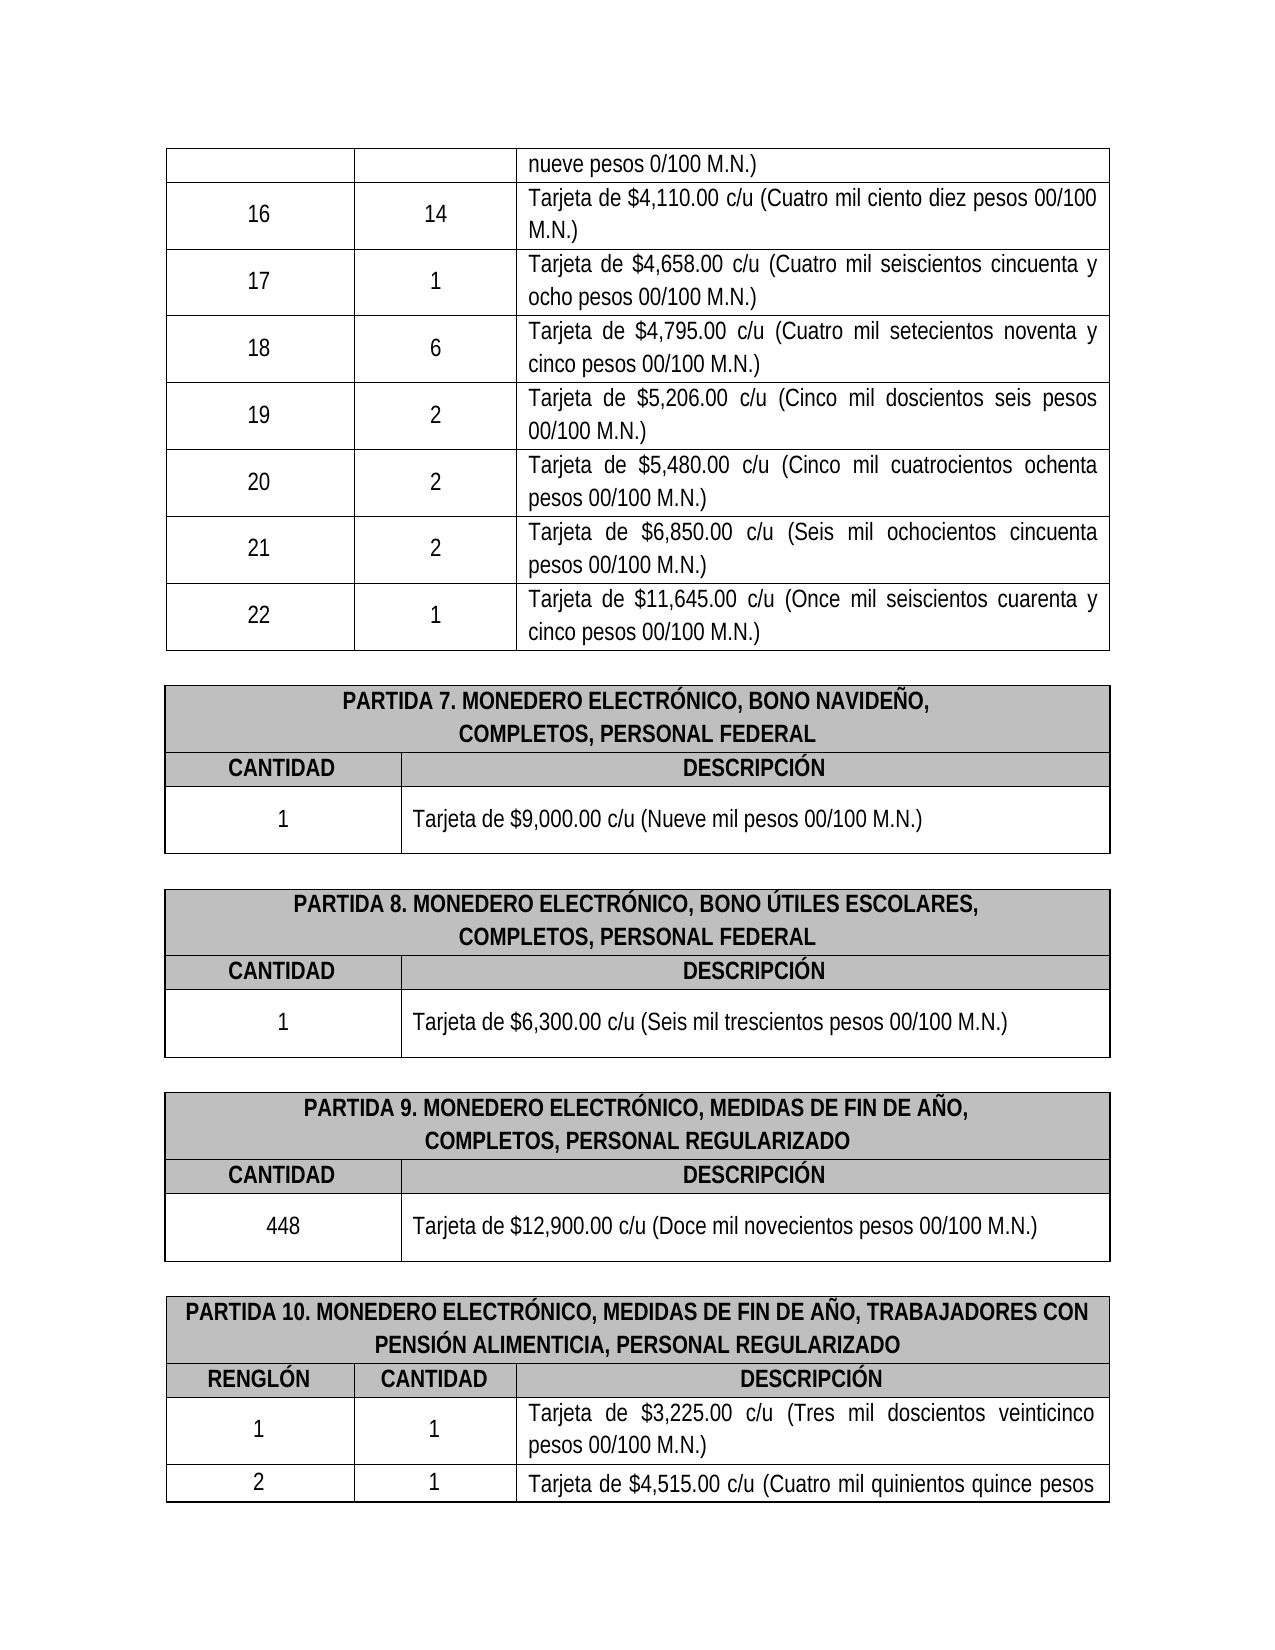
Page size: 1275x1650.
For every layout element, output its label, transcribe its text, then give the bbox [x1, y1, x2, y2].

table_cell Tarjeta de $5,480.00 c/u (Cinco mil cuatrocientos ochenta pesos 00/100 M.N.) [517, 450, 1109, 516]
table_cell RENGLÓN [167, 1364, 354, 1397]
table_cell 2 [355, 383, 516, 449]
table_header PARTIDA 7. MONEDERO ELECTRÓNICO, BONO NAVIDEÑO, COMPLETOS, PERSONAL FEDERAL [166, 686, 1109, 752]
table_cell 448 [166, 1194, 401, 1261]
table_cell 6 [355, 316, 516, 382]
table_cell Tarjeta de $11,645.00 c/u (Once mil seiscientos cuarenta y cinco pesos 00/100 M.N.) [517, 584, 1109, 650]
table_cell 16 [167, 183, 354, 248]
table_cell 1 [166, 990, 401, 1057]
table_cell 1 [355, 149, 516, 182]
table_cell 2 [355, 450, 516, 516]
table_header PARTIDA 8. MONEDERO ELECTRÓNICO, BONO ÚTILES ESCOLARES, COMPLETOS, PERSONAL FEDERAL [166, 890, 1109, 955]
table_cell 22 [167, 584, 354, 650]
table_cell Tarjeta de $5,206.00 c/u (Cinco mil doscientos seis pesos 00/100 M.N.) [517, 383, 1109, 449]
table_cell DESCRIPCIÓN [517, 1364, 1109, 1397]
table_cell Tarjeta de $12,900.00 c/u (Doce mil novecientos pesos 00/100 M.N.) [402, 1194, 1109, 1261]
table_cell CANTIDAD [166, 1160, 401, 1193]
table_cell Tarjeta de $4,795.00 c/u (Cuatro mil setecientos noventa y cinco pesos 00/100 M.N.) [517, 316, 1109, 382]
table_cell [517, 1465, 1109, 1501]
table_cell Tarjeta de $3,225.00 c/u (Tres mil doscientos veinticinco pesos 00/100 M.N.) [517, 1398, 1109, 1463]
table_cell Tarjeta de $6,850.00 c/u (Seis mil ochocientos cincuenta pesos 00/100 M.N.) [517, 517, 1109, 583]
table_cell 20 [167, 450, 354, 516]
table_cell DESCRIPCIÓN [402, 956, 1109, 989]
table_header PARTIDA 9. MONEDERO ELECTRÓNICO, MEDIDAS DE FIN DE AÑO, COMPLETOS, PERSONAL REGULARIZADO [166, 1093, 1109, 1159]
table_cell 2 [355, 517, 516, 583]
table_cell CANTIDAD [166, 753, 401, 786]
table_cell 14 [355, 183, 516, 248]
table_cell 1 [355, 1465, 516, 1501]
table_cell 19 [167, 383, 354, 449]
table_cell DESCRIPCIÓN [402, 1160, 1109, 1193]
table_cell Tarjeta de $4,658.00 c/u (Cuatro mil seiscientos cincuenta y ocho pesos 00/100 M.N.) [517, 250, 1109, 315]
table_cell 21 [167, 517, 354, 583]
table_cell CANTIDAD [355, 1364, 516, 1397]
table_cell 1 [355, 584, 516, 650]
table_cell Tarjeta de $6,300.00 c/u (Seis mil trescientos pesos 00/100 M.N.) [402, 990, 1109, 1057]
table_cell 1 [355, 1398, 516, 1463]
table_cell 1 [355, 250, 516, 315]
table_header PARTIDA 10. MONEDERO ELECTRÓNICO, MEDIDAS DE FIN DE AÑO, TRABAJADORES CON PENSIÓN ALIMENTICIA, PERSONAL REGULARIZADO [167, 1297, 1109, 1363]
table_cell 2 [167, 1465, 354, 1501]
table_cell CANTIDAD [166, 956, 401, 989]
table_cell 17 [167, 250, 354, 315]
table_cell 1 [166, 787, 401, 853]
table_cell Tarjeta de $4,110.00 c/u (Cuatro mil ciento diez pesos 00/100 M.N.) [517, 183, 1109, 248]
table_cell Tarjeta de $9,000.00 c/u (Nueve mil pesos 00/100 M.N.) [402, 787, 1109, 853]
table_cell 15 [167, 149, 354, 182]
table_cell 1 [167, 1398, 354, 1463]
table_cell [517, 149, 1109, 182]
table_cell 18 [167, 316, 354, 382]
table_cell DESCRIPCIÓN [402, 753, 1109, 786]
